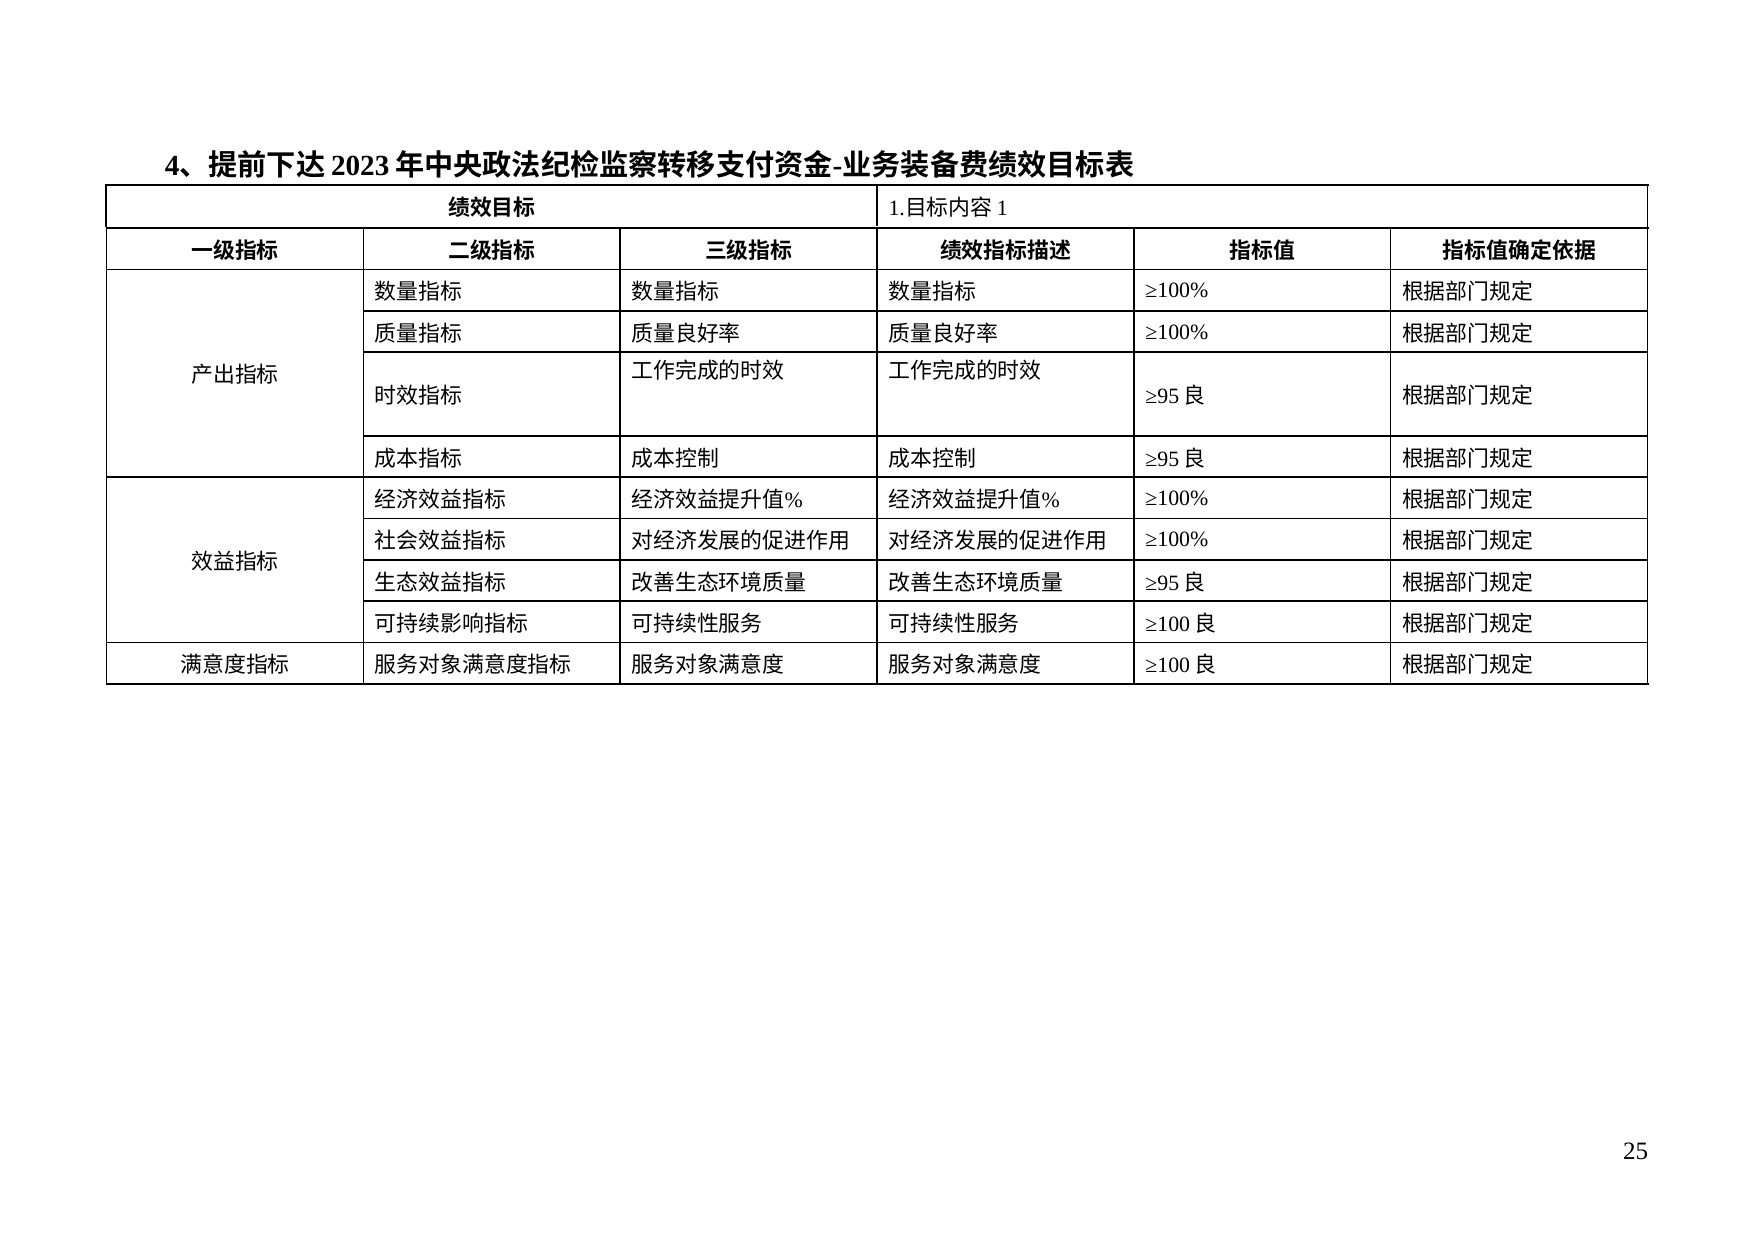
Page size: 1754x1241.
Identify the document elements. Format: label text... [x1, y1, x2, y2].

table_header 一级指标 [107, 229, 363, 268]
table_cell 成本控制 [878, 437, 1133, 476]
table_cell 根据部门规定 [1391, 353, 1647, 435]
table_cell 生态效益指标 [364, 561, 619, 600]
table_cell 时效指标 [364, 353, 619, 435]
table_cell 服务对象满意度指标 [364, 643, 619, 683]
table_cell 根据部门规定 [1391, 561, 1647, 600]
table_cell 工作完成的时效 [621, 353, 876, 435]
table_cell ≥95良 [1135, 353, 1390, 435]
table_cell 效益指标 [107, 478, 363, 642]
table_cell 服务对象满意度 [621, 643, 876, 683]
table_cell 社会效益指标 [364, 519, 619, 559]
table_cell 可持续性服务 [621, 602, 876, 642]
table_cell 根据部门规定 [1391, 602, 1647, 642]
table_header 指标值 [1135, 229, 1390, 268]
table_header 绩效指标描述 [878, 229, 1133, 268]
table_cell 工作完成的时效 [878, 353, 1133, 435]
table_cell ≥95良 [1135, 437, 1390, 476]
table_cell 服务对象满意度 [878, 643, 1133, 683]
table_cell ≥100% [1135, 519, 1390, 559]
table_cell 质量指标 [364, 312, 619, 351]
table_cell ≥100良 [1135, 643, 1390, 683]
table_cell 改善生态环境质量 [878, 561, 1133, 600]
table_cell ≥100良 [1135, 602, 1390, 642]
table_cell 满意度指标 [107, 643, 363, 683]
table_cell 经济效益提升值% [621, 478, 876, 518]
table_cell 根据部门规定 [1391, 519, 1647, 559]
table_cell 数量指标 [364, 270, 619, 310]
table_cell 对经济发展的促进作用 [878, 519, 1133, 559]
table_cell 根据部门规定 [1391, 312, 1647, 351]
table_cell ≥100% [1135, 270, 1390, 310]
table_cell 改善生态环境质量 [621, 561, 876, 600]
table_header 二级指标 [364, 229, 619, 268]
table_cell 质量良好率 [878, 312, 1133, 351]
table_cell 质量良好率 [621, 312, 876, 351]
table_cell 数量指标 [621, 270, 876, 310]
table_cell ≥100% [1135, 312, 1390, 351]
table_header 绩效目标 [107, 186, 876, 225]
table_cell 数量指标 [878, 270, 1133, 310]
table_header 三级指标 [621, 229, 876, 268]
table_cell 成本控制 [621, 437, 876, 476]
text 4、提前下达2023年中央政法纪检监察转移支付资金-业务装备费绩效目标表 [106, 142, 1648, 184]
table_cell 经济效益指标 [364, 478, 619, 518]
table_cell ≥100% [1135, 478, 1390, 518]
table_cell 可持续性服务 [878, 602, 1133, 642]
table_cell 根据部门规定 [1391, 643, 1647, 683]
table_header 1.目标内容1 [878, 186, 1647, 225]
table_cell ≥95良 [1135, 561, 1390, 600]
table_cell 根据部门规定 [1391, 478, 1647, 518]
table_cell 对经济发展的促进作用 [621, 519, 876, 559]
table_cell 根据部门规定 [1391, 270, 1647, 310]
table_cell 成本指标 [364, 437, 619, 476]
table_cell 根据部门规定 [1391, 437, 1647, 476]
table_cell 产出指标 [107, 270, 363, 476]
table_header 指标值确定依据 [1391, 229, 1647, 268]
table_cell 可持续影响指标 [364, 602, 619, 642]
table_cell 经济效益提升值% [878, 478, 1133, 518]
